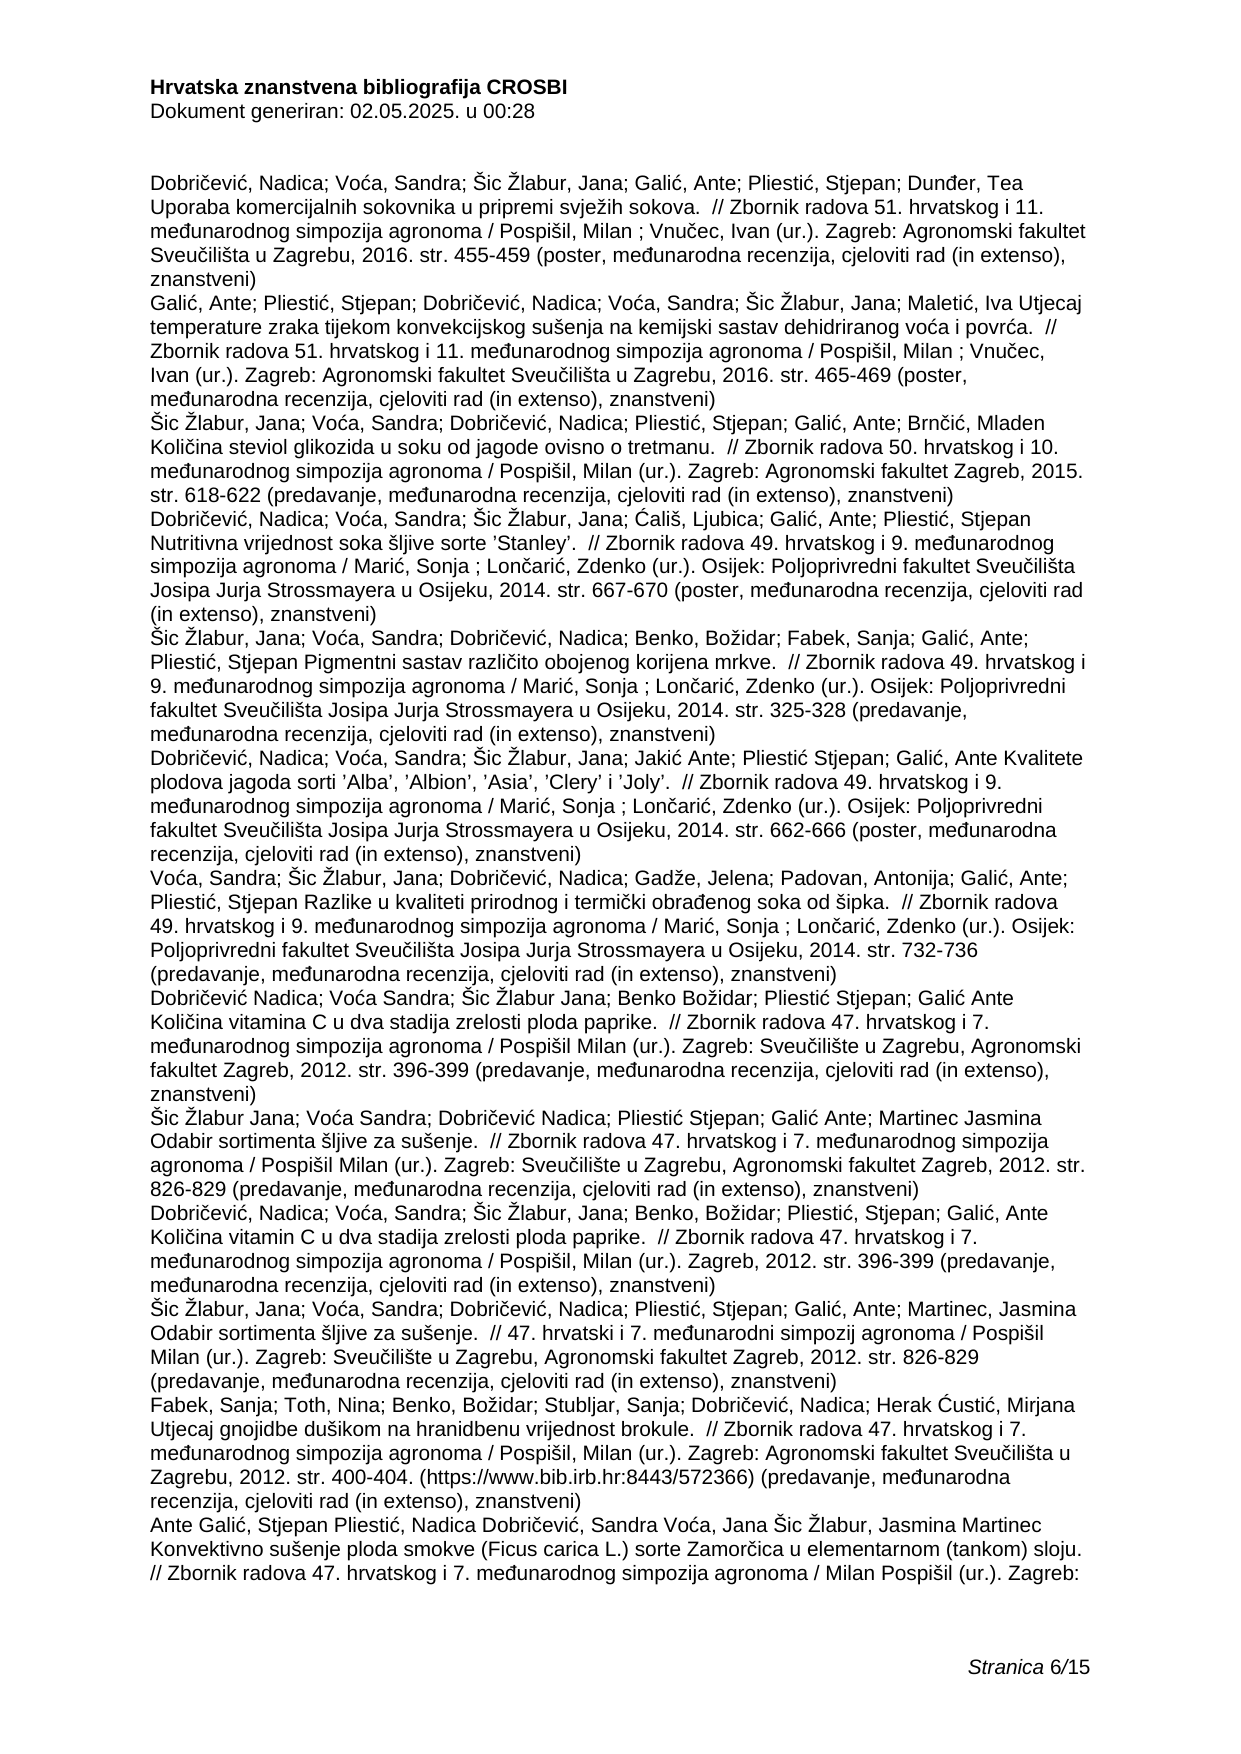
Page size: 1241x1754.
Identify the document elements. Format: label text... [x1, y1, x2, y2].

text Šic Žlabur, Jana; Voća, Sandra; Dobričević, Nadica; Pliestić, Stjepan; Galić, Ante; Martinec, Jasmina [150, 1297, 1090, 1393]
text Voća, Sandra; Šic Žlabur, Jana; Dobričević, Nadica; Gadže, Jelena; Padovan, Antonija; Galić, Ante; Pliestić, Stjepan [150, 866, 1090, 986]
text Šic Žlabur, Jana; Voća, Sandra; Dobričević, Nadica; Pliestić, Stjepan; Galić, Ante; Brnčić, Mladen [150, 411, 1090, 506]
text Dobričević, Nadica; Voća, Sandra; Šic Žlabur, Jana; Benko, Božidar; Pliestić, Stjepan; Galić, Ante [150, 1201, 1090, 1297]
text Galić, Ante; Pliestić, Stjepan; Dobričević, Nadica; Voća, Sandra; Šic Žlabur, Jana; Maletić, Iva [150, 291, 1090, 411]
text Šic Žlabur, Jana; Voća, Sandra; Dobričević, Nadica; Benko, Božidar; Fabek, Sanja; Galić, Ante; Pliestić, Stjepan [150, 626, 1090, 746]
text Dobričević Nadica; Voća Sandra; Šic Žlabur Jana; Benko Božidar; Pliestić Stjepan; Galić Ante [150, 986, 1090, 1105]
text Dobričević, Nadica; Voća, Sandra; Šic Žlabur, Jana; Jakić Ante; Pliestić Stjepan; Galić, Ante [150, 746, 1090, 866]
text Fabek, Sanja; Toth, Nina; Benko, Božidar; Stubljar, Sanja; Dobričević, Nadica; Herak Ćustić, Mirjana [150, 1393, 1090, 1513]
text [150, 1513, 1090, 1584]
text Dobričević, Nadica; Voća, Sandra; Šic Žlabur, Jana; Ćališ, Ljubica; Galić, Ante; Pliestić, Stjepan [150, 506, 1090, 626]
text Dobričević, Nadica; Voća, Sandra; Šic Žlabur, Jana; Galić, Ante; Pliestić, Stjepan; Dunđer, Tea [150, 171, 1090, 291]
text Šic Žlabur Jana; Voća Sandra; Dobričević Nadica; Pliestić Stjepan; Galić Ante; Martinec Jasmina [150, 1105, 1090, 1201]
